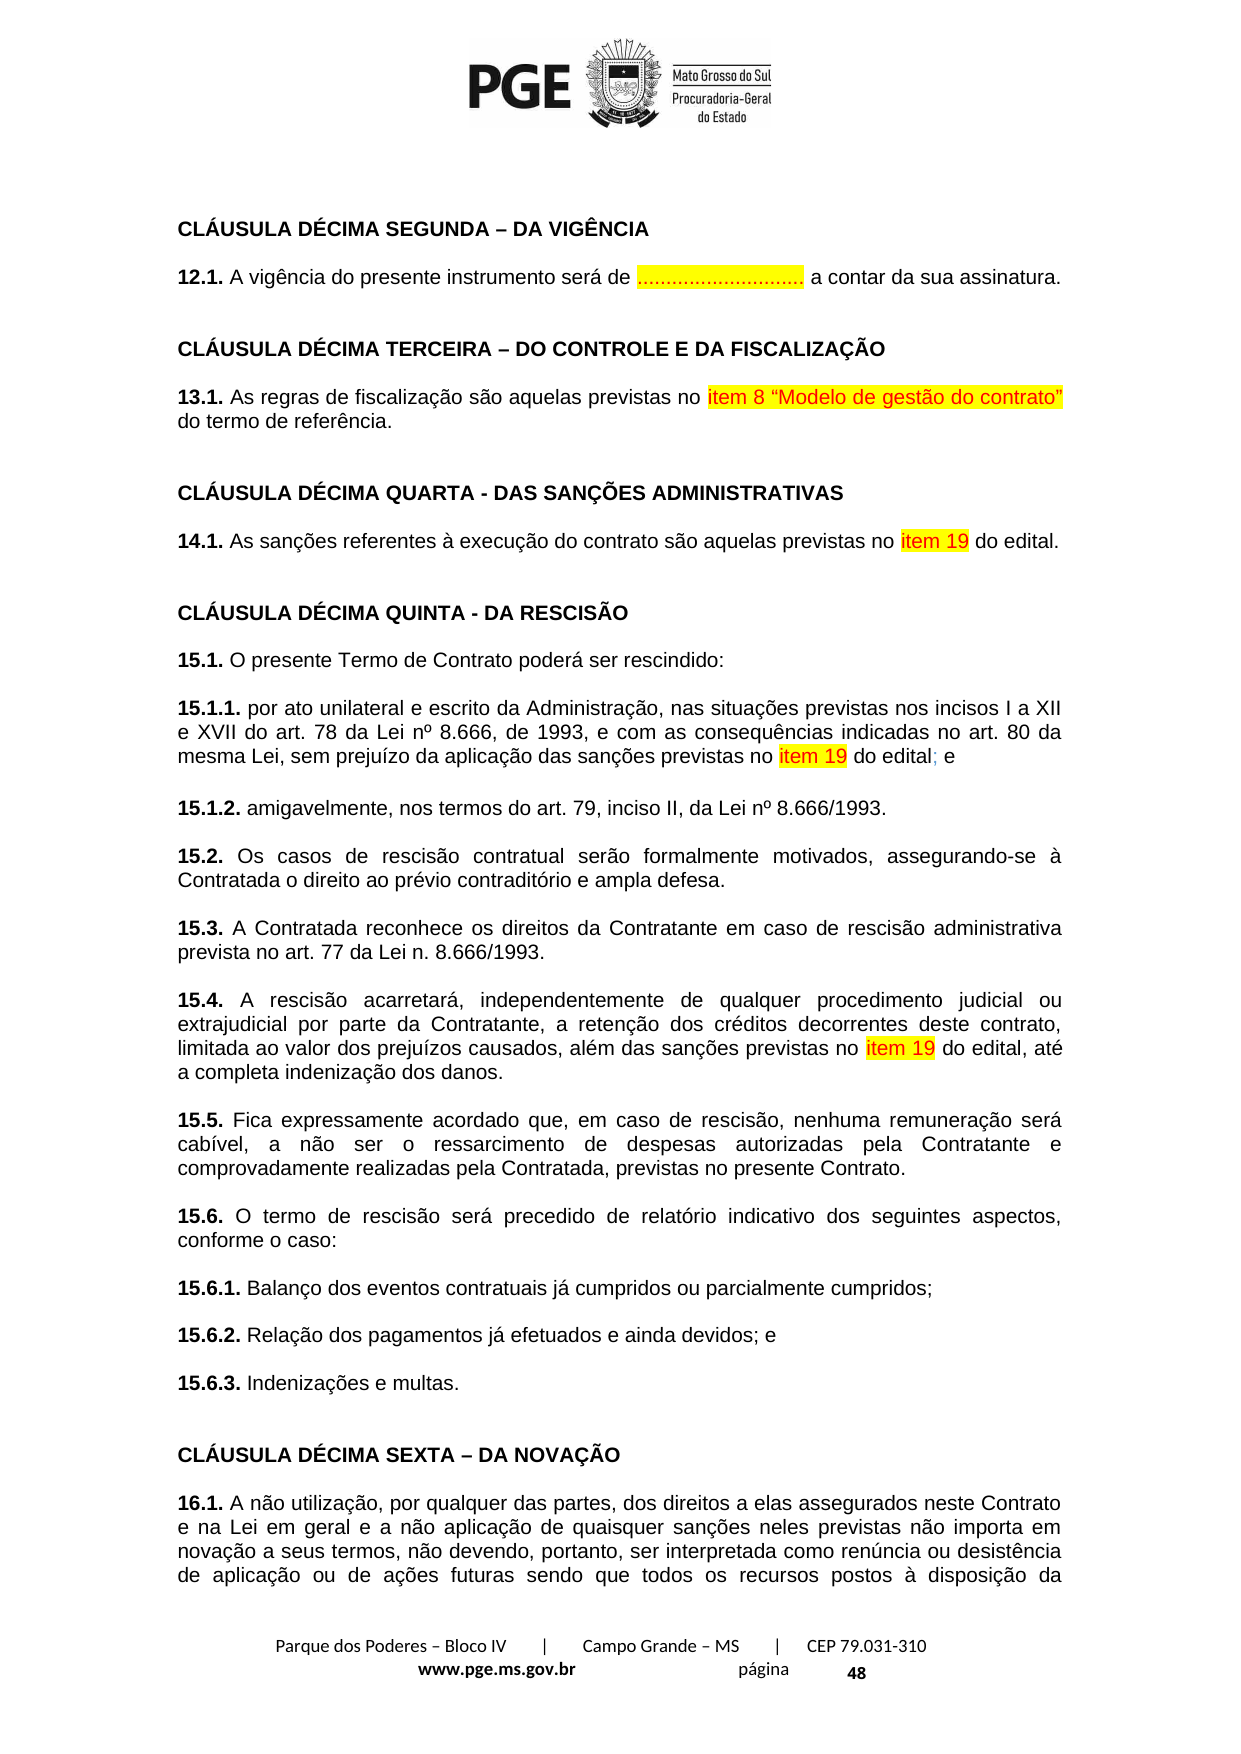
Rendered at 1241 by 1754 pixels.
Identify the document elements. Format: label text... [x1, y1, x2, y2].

picture [469, 38, 772, 128]
text CLÁUSULA DÉCIMA QUINTA - DA RESCISÃO [177, 600, 1063, 624]
text 12.1. A vigência do presente instrumento será de ............................. a contar da sua assinatura. [177, 265, 637, 289]
text 14.1. As sanções referentes à execução do contrato são aquelas previstas no item 19 do edital. [177, 528, 1063, 552]
text 15.6.2. Relação dos pagamentos já efetuados e ainda devidos; e [177, 1323, 1063, 1347]
text 15.1.2. amigavelmente, nos termos do art. 79, inciso II, da Lei nº 8.666/1993. [177, 796, 1063, 820]
text 15.6.3. Indenizações e multas. [177, 1371, 1063, 1395]
text 15.1.1. por ato unilateral e escrito da Administração, nas situações previstas nos incisos I a XII e XVII do art. 78 da Lei nº 8.666, de 1993, e com as consequências indicadas no art. 80 da mesma Lei, sem prejuízo da aplicação das sanções previstas no item 19 do edital; e [177, 696, 1063, 768]
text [177, 1491, 1063, 1587]
text 15.2. Os casos de rescisão contratual serão formalmente motivados, assegurando-se à Contratada o direito ao prévio contraditório e ampla defesa. [177, 844, 1063, 892]
text CLÁUSULA DÉCIMA TERCEIRA – DO CONTROLE E DA FISCALIZAÇÃO [177, 337, 1063, 361]
text 15.1. O presente Termo de Contrato poderá ser rescindido: [177, 648, 1063, 672]
text 15.5. Fica expressamente acordado que, em caso de rescisão, nenhuma remuneração será cabível, a não ser o ressarcimento de despesas autorizadas pela Contratante e comprovadamente realizadas pela Contratada, previstas no presente Contrato. [177, 1108, 1063, 1179]
text 15.3. A Contratada reconhece os direitos da Contratante em caso de rescisão administrativa prevista no art. 77 da Lei n. 8.666/1993. [177, 916, 1063, 964]
text 15.6. O termo de rescisão será precedido de relatório indicativo dos seguintes aspectos, conforme o caso: [177, 1203, 1063, 1251]
text CLÁUSULA DÉCIMA SEGUNDA – DA VIGÊNCIA [177, 217, 1063, 241]
text 13.1. As regras de fiscalização são aquelas previstas no item 8 “Modelo de gestão do contrato” do termo de referência. [177, 385, 1063, 433]
text 15.6.1. Balanço dos eventos contratuais já cumpridos ou parcialmente cumpridos; [177, 1275, 1063, 1299]
text CLÁUSULA DÉCIMA QUARTA - DAS SANÇÕES ADMINISTRATIVAS [177, 481, 1063, 504]
text 15.4. A rescisão acarretará, independentemente de qualquer procedimento judicial ou extrajudicial por parte da Contratante, a retenção dos créditos decorrentes deste contrato, limitada ao valor dos prejuízos causados, além das sanções previstas no item 19 do edital, até a completa indenização dos danos. [177, 988, 1063, 1084]
text CLÁUSULA DÉCIMA SEXTA – DA NOVAÇÃO [177, 1443, 1063, 1467]
